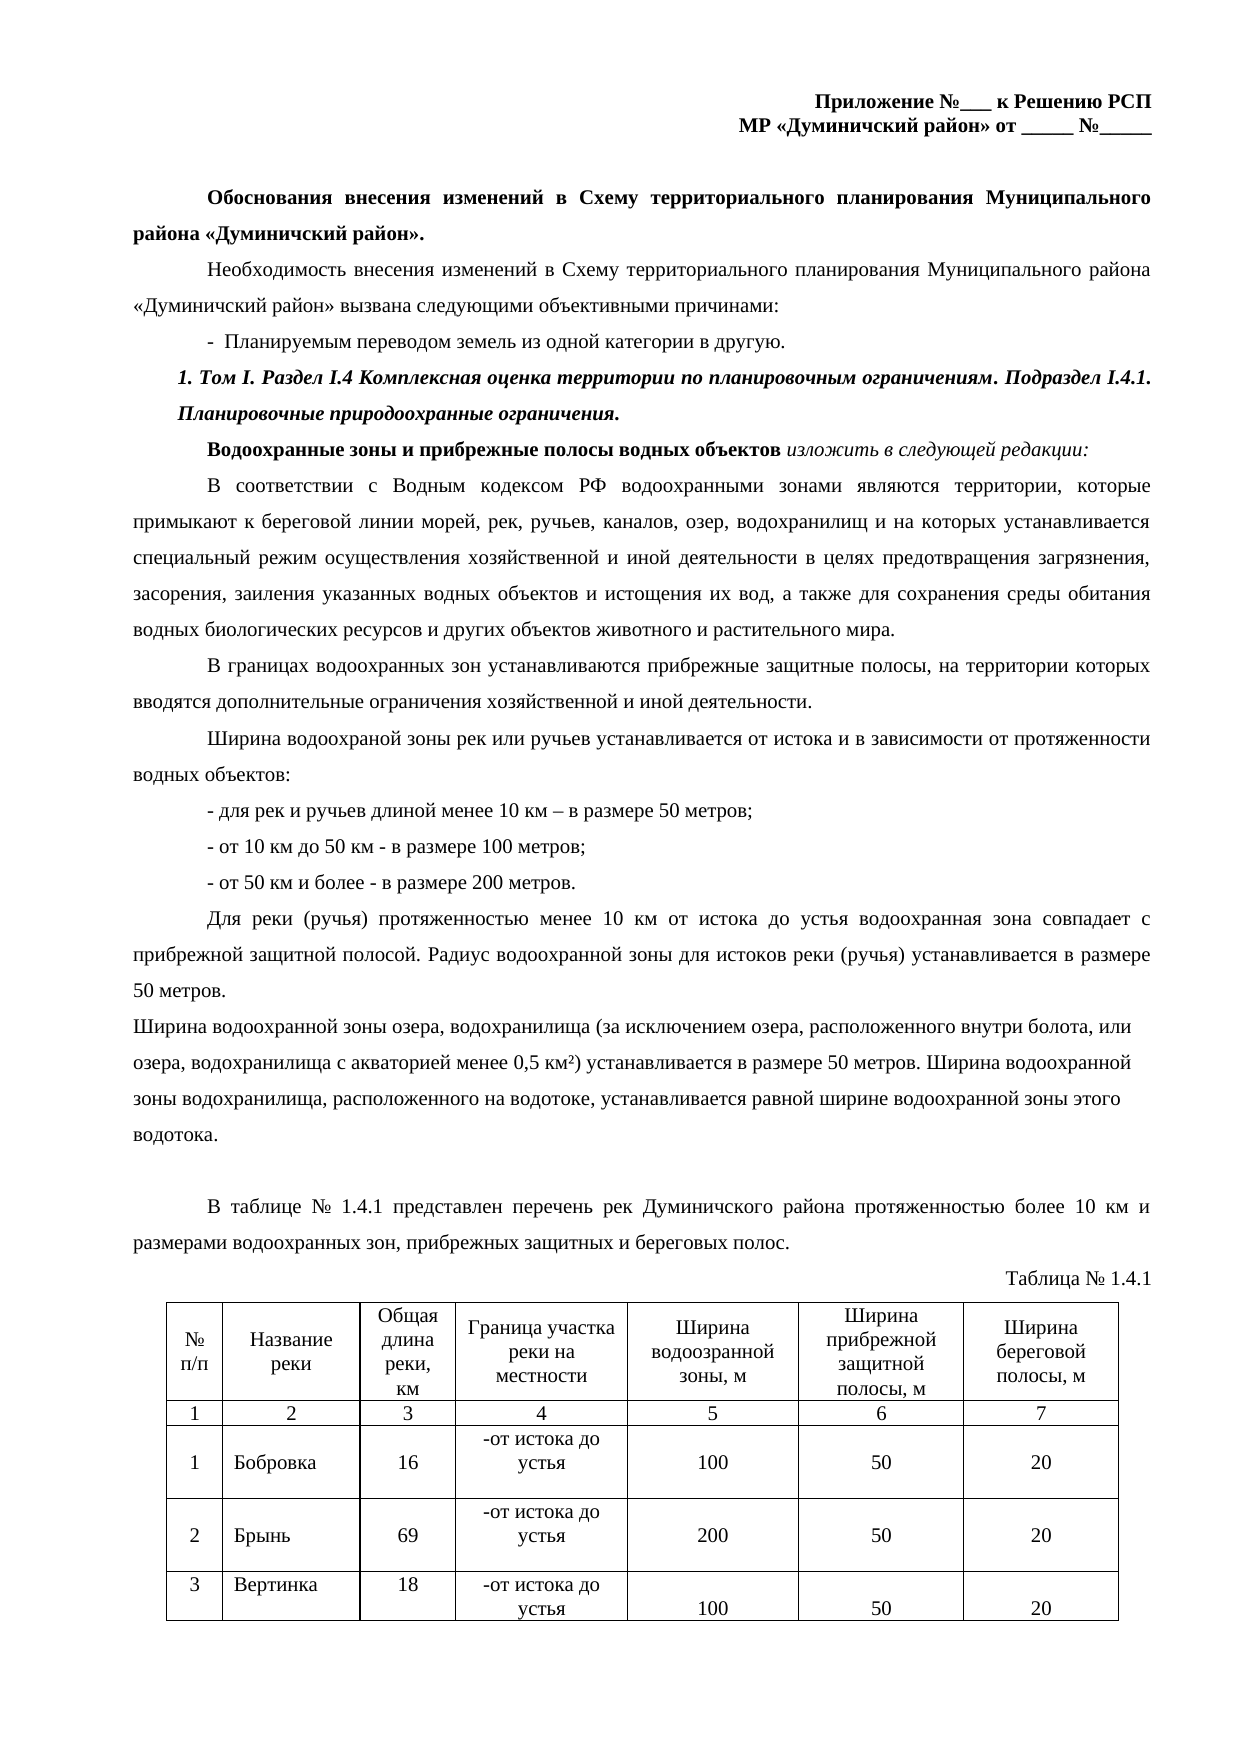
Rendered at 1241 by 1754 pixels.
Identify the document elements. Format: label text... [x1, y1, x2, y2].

text Водоохранные зоны и прибрежные полосы водных объектов изложить в следующей редакции: [133, 437, 1152, 461]
table_header Ширина прибрежной защитной полосы, м [799, 1303, 963, 1399]
table_cell 20 [964, 1426, 1118, 1498]
text В таблице № 1.4.1 представлен перечень рек Думиничского района протяженностью более и размерами водоохранных зон, прибрежных защитных и береговых полос. [133, 1194, 1152, 1254]
table_cell 16 [361, 1426, 455, 1498]
table_cell 2 [223, 1401, 359, 1424]
text Необходимость внесения изменений в Схему территориального планирования Муниципального района «Думиничский район» вызвана следующими объективными причинами: [133, 257, 1152, 317]
table_cell Бобровка [223, 1426, 359, 1498]
table_cell 20 [964, 1572, 1118, 1620]
text МР «Думиничский район» от _____ №_____ [133, 113, 1152, 137]
table_cell 1 [167, 1401, 222, 1424]
table_header № п/п [167, 1303, 222, 1399]
table_cell 69 [361, 1499, 455, 1571]
table_cell 100 [628, 1572, 798, 1620]
table_cell 50 [799, 1572, 963, 1620]
table_cell 3 [167, 1572, 222, 1620]
table_cell 50 [799, 1499, 963, 1571]
text В границах водоохранных зон устанавливаются прибрежные защитные полосы, на территории которых вводятся дополнительные ограничения хозяйственной и иной деятельности. [133, 653, 1152, 713]
text Ширина водоохранной зоны озера, водохранилища (за исключением озера, расположенного внутри болота, или озера, водохранилища с акваторией менее 0,5 км²) устанавливается в размере . Ширина водоохранной зоны водохранилища, расположенного на водотоке, устанавливается равной ширине водоохранной зоны этого водотока. [133, 1014, 1152, 1146]
table_header Граница участка реки на местности [456, 1303, 627, 1399]
text - от до - в размере ; [133, 834, 1152, 858]
table_cell 50 [799, 1426, 963, 1498]
text Приложение №___ к Решению РСП [133, 89, 1152, 113]
table_cell 100 [628, 1426, 798, 1498]
table_cell 1 [167, 1426, 222, 1498]
text - для рек и ручьев длиной менее – в размере ; [133, 798, 1152, 822]
table_header Ширина водоозранной зоны, м [628, 1303, 798, 1399]
table_cell 7 [964, 1401, 1118, 1424]
table_cell 3 [361, 1401, 455, 1424]
table_cell 200 [628, 1499, 798, 1571]
table_cell Брынь [223, 1499, 359, 1571]
table_header Название реки [223, 1303, 359, 1399]
table_header Общая длина реки, км [361, 1303, 455, 1399]
table_cell -от истока до устья [456, 1572, 627, 1620]
table_cell 6 [799, 1401, 963, 1424]
table_cell 20 [964, 1499, 1118, 1571]
text Обоснования внесения изменений в Схему территориального планирования Муниципального района «Думиничский район». [133, 185, 1152, 245]
table_cell 2 [167, 1499, 222, 1571]
text Таблица № 1.4.1 [133, 1266, 1152, 1290]
table_cell -от истока до устья [456, 1499, 627, 1571]
text - Планируемым переводом земель из одной категории в другую. [133, 329, 1152, 353]
table_header Ширина береговой полосы, м [964, 1303, 1118, 1399]
table_cell Вертинка [223, 1572, 359, 1620]
text Ширина водоохраной зоны рек или ручьев устанавливается от истока и в зависимости от протяженности водных объектов: [133, 726, 1152, 786]
table_cell -от истока до устья [456, 1426, 627, 1498]
table_cell 5 [628, 1401, 798, 1424]
text Для реки (ручья) протяженностью менее от истока до устья водоохранная зона совпадает с прибрежной защитной полосой. Радиус водоохранной зоны для истоков реки (ручья) устанавливается в размере . [133, 906, 1152, 1002]
text В соответствии с Водным кодексом РФ водоохранными зонами являются территории, которые примыкают к береговой линии морей, рек, ручьев, каналов, озер, водохранилищ и на которых устанавливается специальный режим осуществления хозяйственной и иной деятельности в целях предотвращения загрязнения, засорения, заиления указанных водных объектов и истощения их вод, а также для сохранения среды обитания водных биологических ресурсов и других объектов животного и растительного мира. [133, 473, 1152, 641]
text - от и более - в размере . [133, 870, 1152, 894]
table_cell 18 [361, 1572, 455, 1620]
text 1. Том I. Раздел I.4 Комплексная оценка территории по планировочным ограничениям. Подраздел I.4.1. Планировочные природоохранные ограничения. [177, 365, 1152, 425]
table_cell 4 [456, 1401, 627, 1424]
